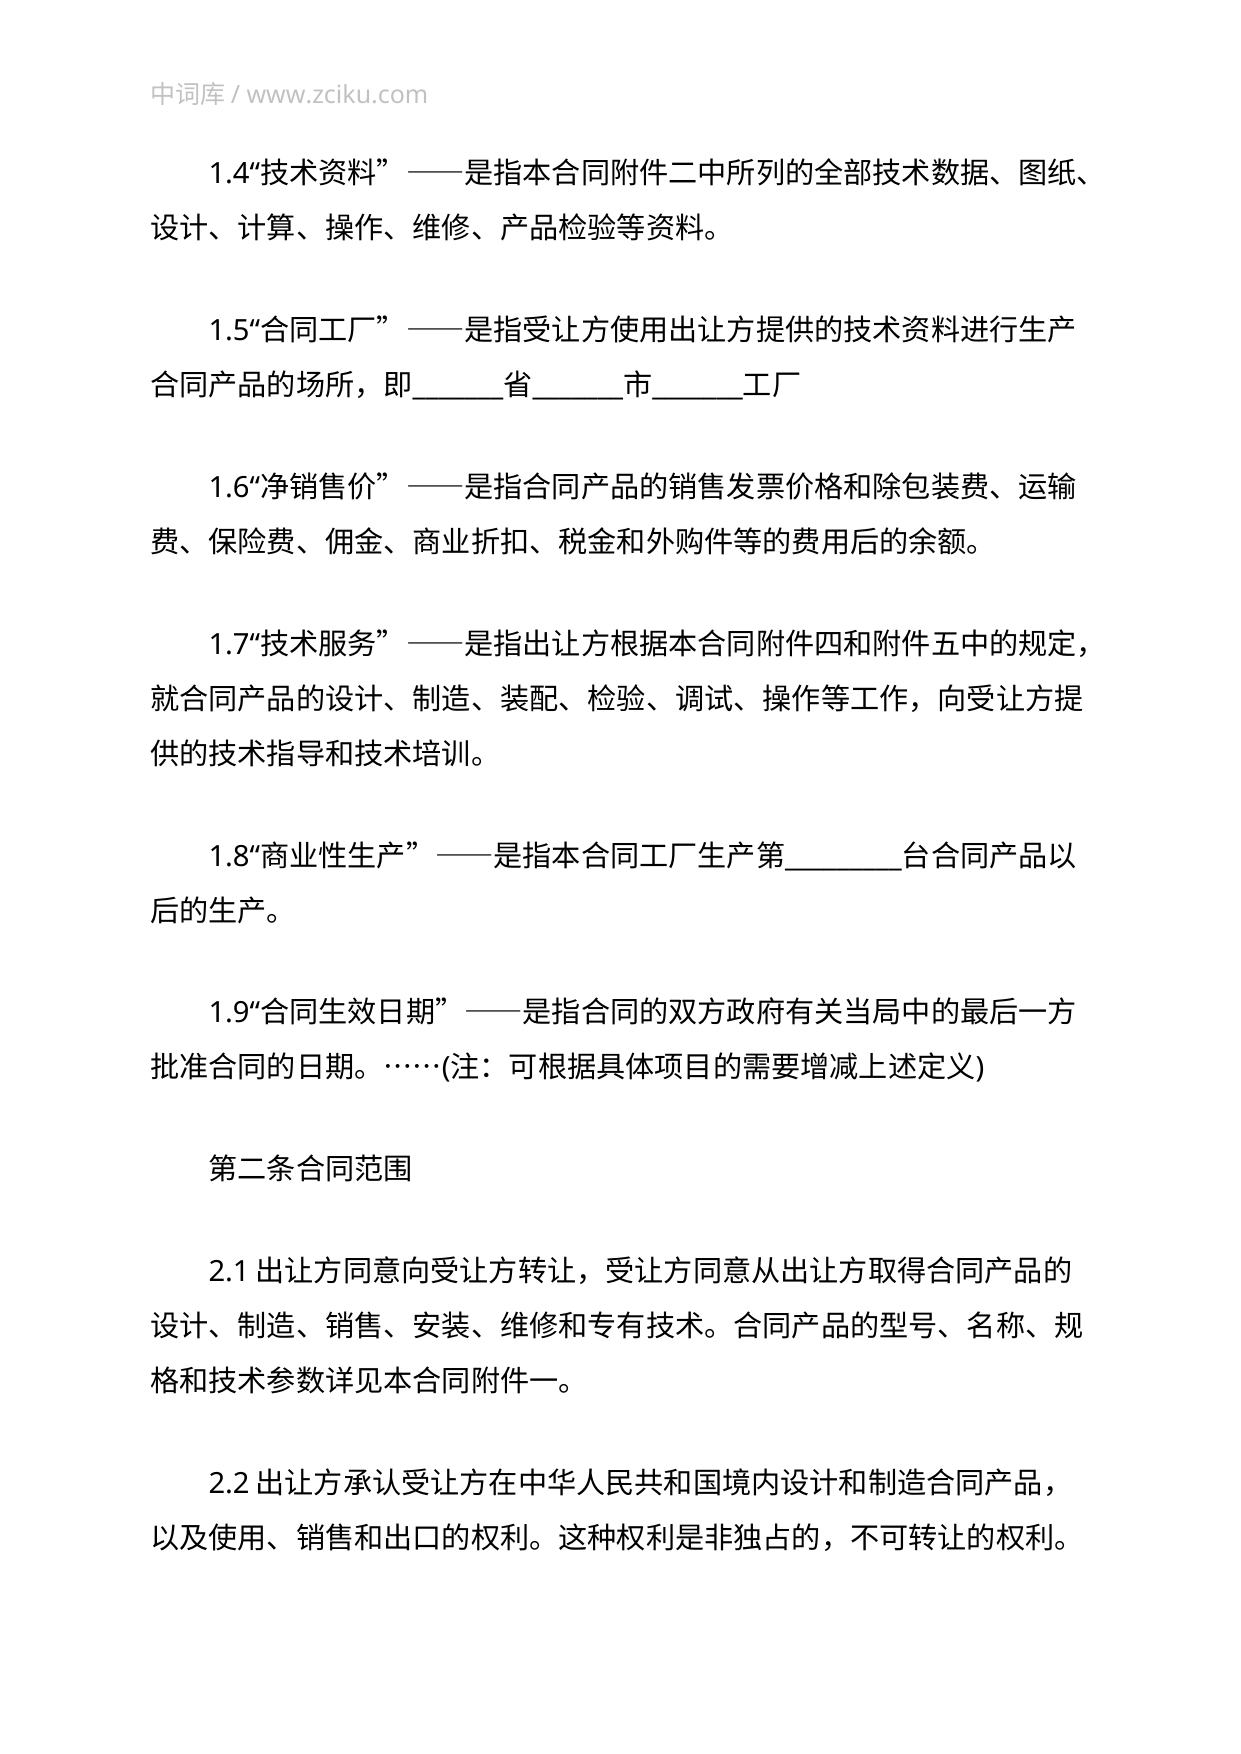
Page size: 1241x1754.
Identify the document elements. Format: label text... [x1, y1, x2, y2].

text 1.4“技术资料”――是指本合同附件二中所列的全部技术数据、图纸、设计、计算、操作、维修、产品检验等资料。 [150, 150, 1090, 247]
text 1.6“净销售价”――是指合同产品的销售发票价格和除包装费、运输费、保险费、佣金、商业折扣、税金和外购件等的费用后的余额。 [150, 464, 1090, 561]
text 第二条合同范围 [150, 1146, 1090, 1188]
text 1.9“合同生效日期”――是指合同的双方政府有关当局中的最后一方批准合同的日期。……(注：可根据具体项目的需要增减上述定义) [150, 989, 1090, 1086]
text 1.7“技术服务”――是指出让方根据本合同附件四和附件五中的规定，就合同产品的设计、制造、装配、检验、调试、操作等工作，向受让方提供的技术指导和技术培训。 [150, 621, 1090, 773]
text 2.1出让方同意向受让方转让，受让方同意从出让方取得合同产品的设计、制造、销售、安装、维修和专有技术。合同产品的型号、名称、规格和技术参数详见本合同附件一。 [150, 1248, 1090, 1400]
text 1.8“商业性生产”――是指本合同工厂生产第_________台合同产品以后的生产。 [150, 832, 1090, 929]
text 1.5“合同工厂”――是指受让方使用出让方提供的技术资料进行生产合同产品的场所，即_______省_______市_______工厂 [150, 307, 1090, 404]
text 2.2出让方承认受让方在中华人民共和国境内设计和制造合同产品，以及使用、销售和出口的权利。这种权利是非独占的，不可转让的权利。 [150, 1459, 1090, 1557]
